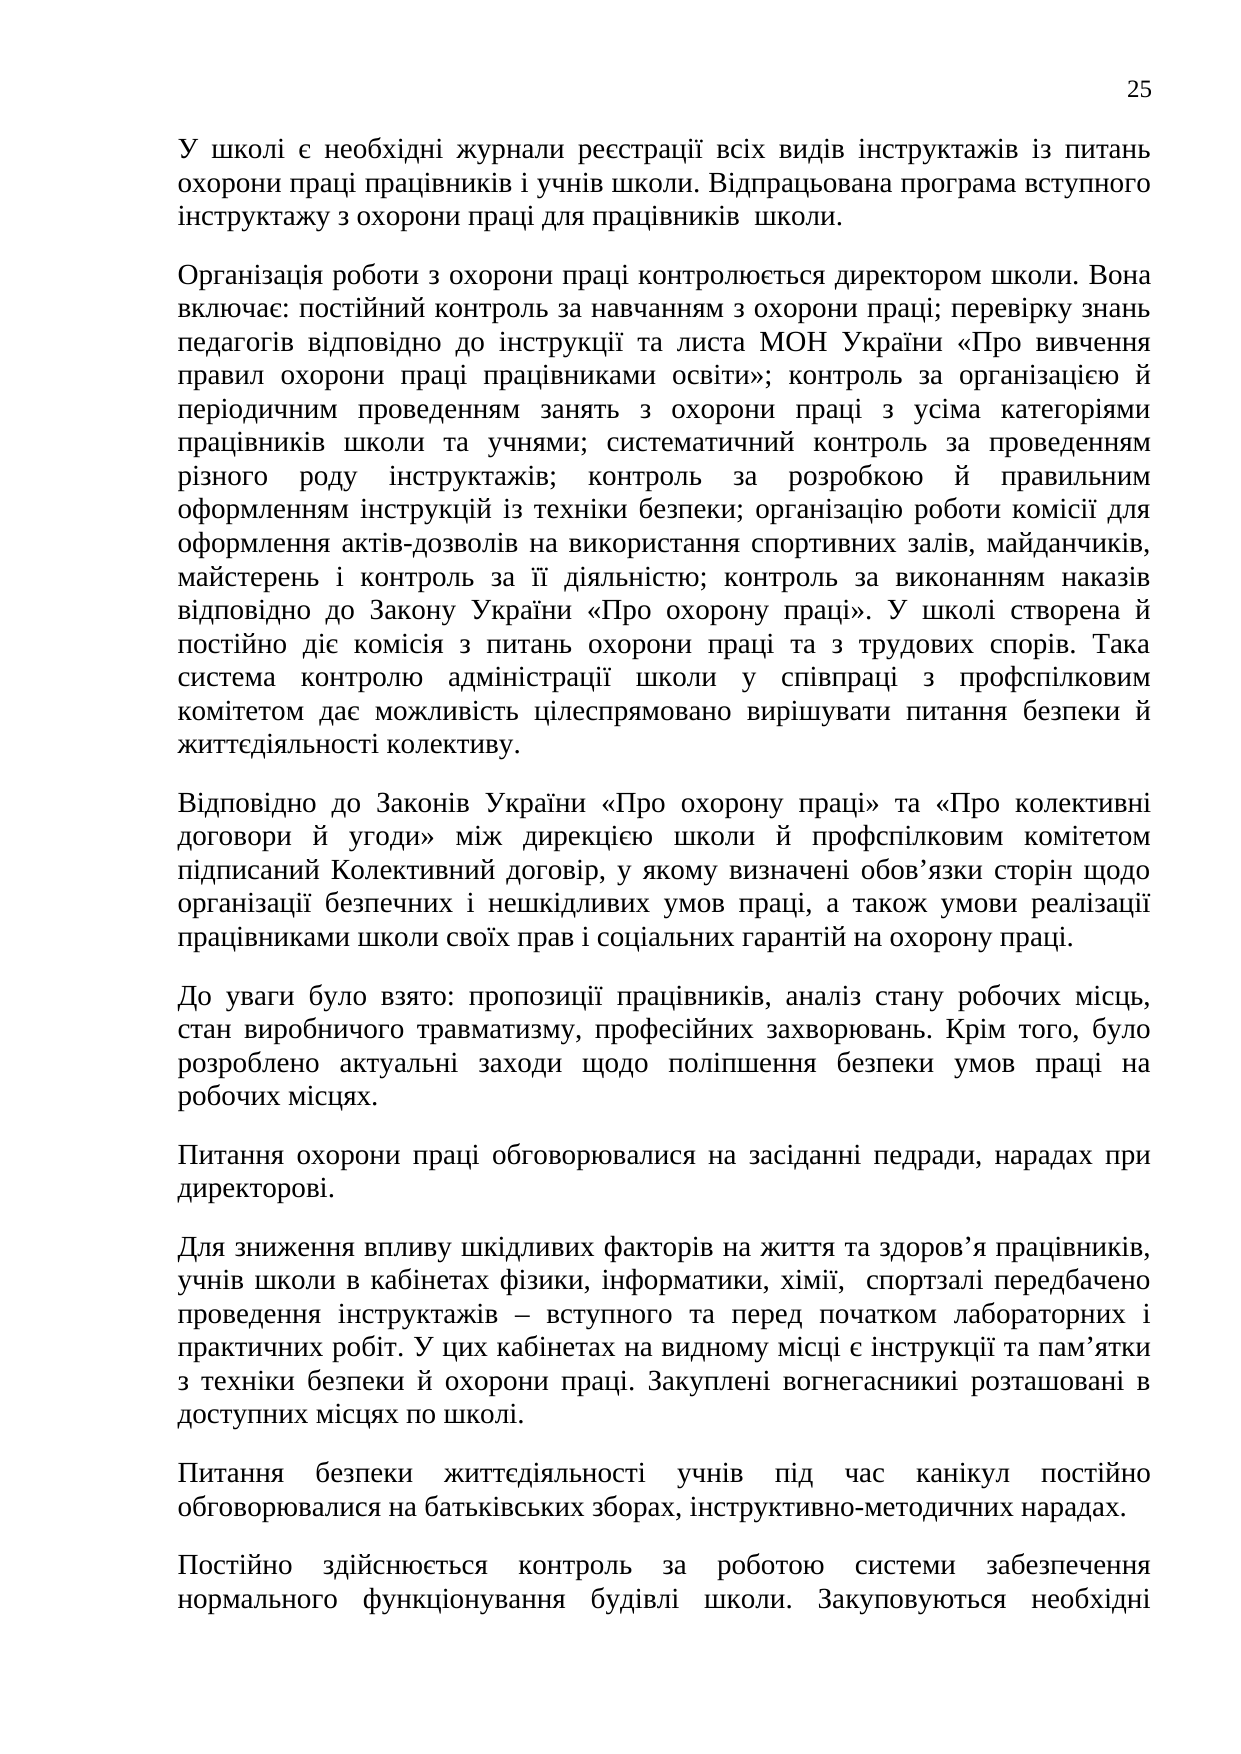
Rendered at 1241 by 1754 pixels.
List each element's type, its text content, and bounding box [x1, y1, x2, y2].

text Відповідно до Законів України «Про охорону праці» та «Про колективні договори й угоди» між дирекцією школи й профспілковим комітетом підписаний Колективний договір, у якому визначені обов’язки сторін щодо організації безпечних і нешкідливих умов праці, а також умови реалізації працівниками школи своїх прав і соціальних гарантій на охорону праці. [177, 785, 1152, 953]
text У школі є необхідні журнали реєстрації всіх видів інструктажів із питань охорони праці працівників і учнів школи. Відпрацьована програма вступного інструктажу з охорони праці для працівників школи. [177, 131, 1152, 232]
text До уваги було взято: пропозиції працівників, аналіз стану робочих місць, стан виробничого травматизму, професійних захворювань. Крім того, було розроблено актуальні заходи щодо поліпшення безпеки умов праці на робочих місцях. [177, 978, 1152, 1112]
text Питання безпеки життєдіяльності учнів під час канікул постійно обговорювалися на батьківських зборах, інструктивно-методичних нарадах. [177, 1455, 1152, 1522]
text Для зниження впливу шкідливих факторів на життя та здоров’я працівників, учнів школи в кабінетах фізики, інформатики, хімії, спортзалі передбачено проведення інструктажів – вступного та перед початком лабораторних і практичних робіт. У цих кабінетах на видному місці є інструкції та пам’ятки з техніки безпеки й охорони праці. Закуплені вогнегасникиі розташовані в доступних місцях по школі. [177, 1229, 1152, 1430]
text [177, 1547, 1152, 1614]
text Організація роботи з охорони праці контролюється директором школи. Вона включає: постійний контроль за навчанням з охорони праці; перевірку знань педагогів відповідно до інструкції та листа МОН України «Про вивчення правил охорони праці працівниками освіти»; контроль за організацією й періодичним проведенням занять з охорони праці з усіма категоріями працівників школи та учнями; систематичний контроль за проведенням різного роду інструктажів; контроль за розробкою й правильним оформленням інструкцій із техніки безпеки; організацію роботи комісії для оформлення актів-дозволів на використання спортивних залів, майданчиків, майстерень і контроль за її діяльністю; контроль за виконанням наказів відповідно до Закону України «Про охорону праці». У школі створена й постійно діє комісія з питань охорони праці та з трудових спорів. Така система контролю адміністрації школи у співпраці з профспілковим комітетом дає можливість цілеспрямовано вирішувати питання безпеки й життєдіяльності колективу. [177, 257, 1152, 760]
text Питання охорони праці обговорювалися на засіданні педради, нарадах при директорові. [177, 1137, 1152, 1204]
